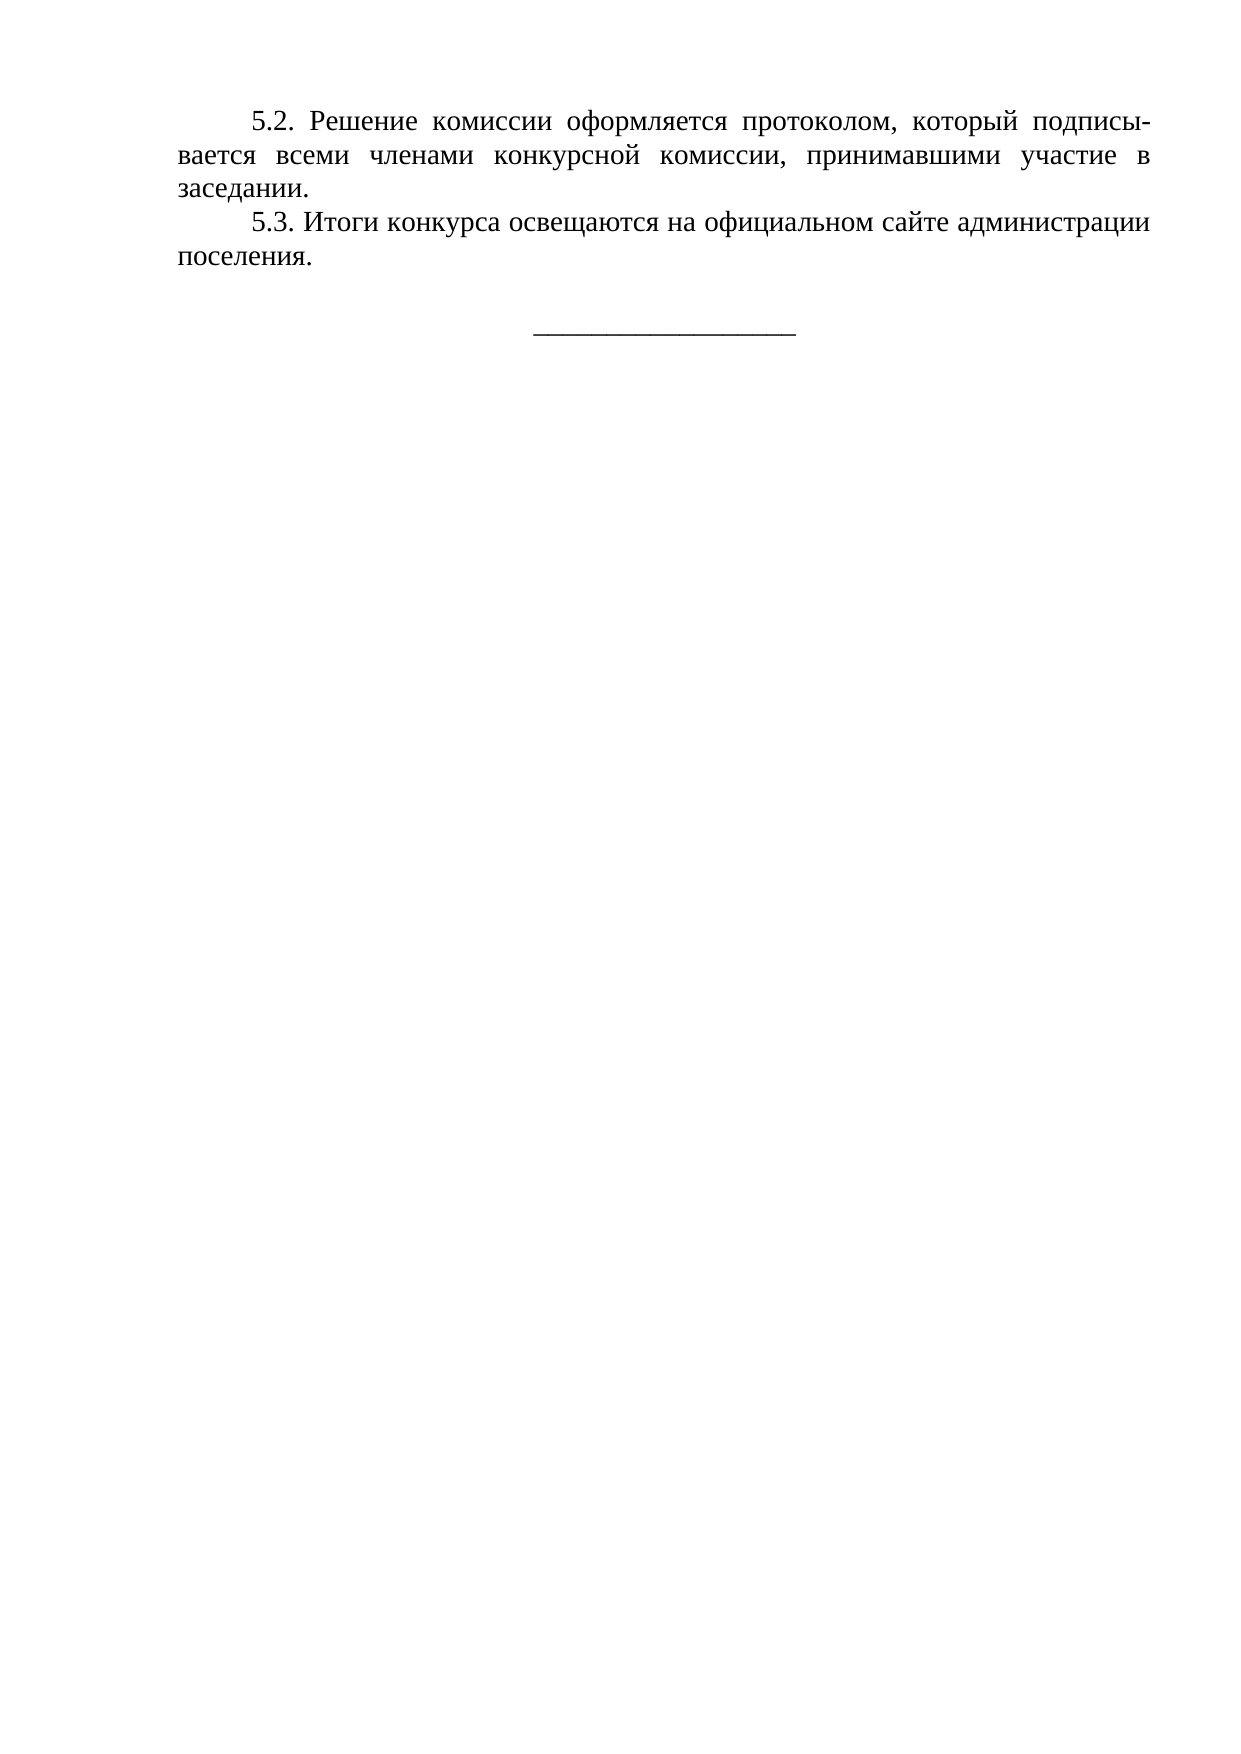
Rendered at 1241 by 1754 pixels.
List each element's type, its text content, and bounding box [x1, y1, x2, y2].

text 5.3. Итоги конкурса освещаются на официальном сайте администрации поселения. [177, 204, 1152, 271]
text __________________ [177, 305, 1152, 338]
text 5.2. Решение комиссии оформляется протоколом, который подписы-вается всеми членами конкурсной комиссии, принимавшими участие в заседании. [177, 103, 1152, 204]
